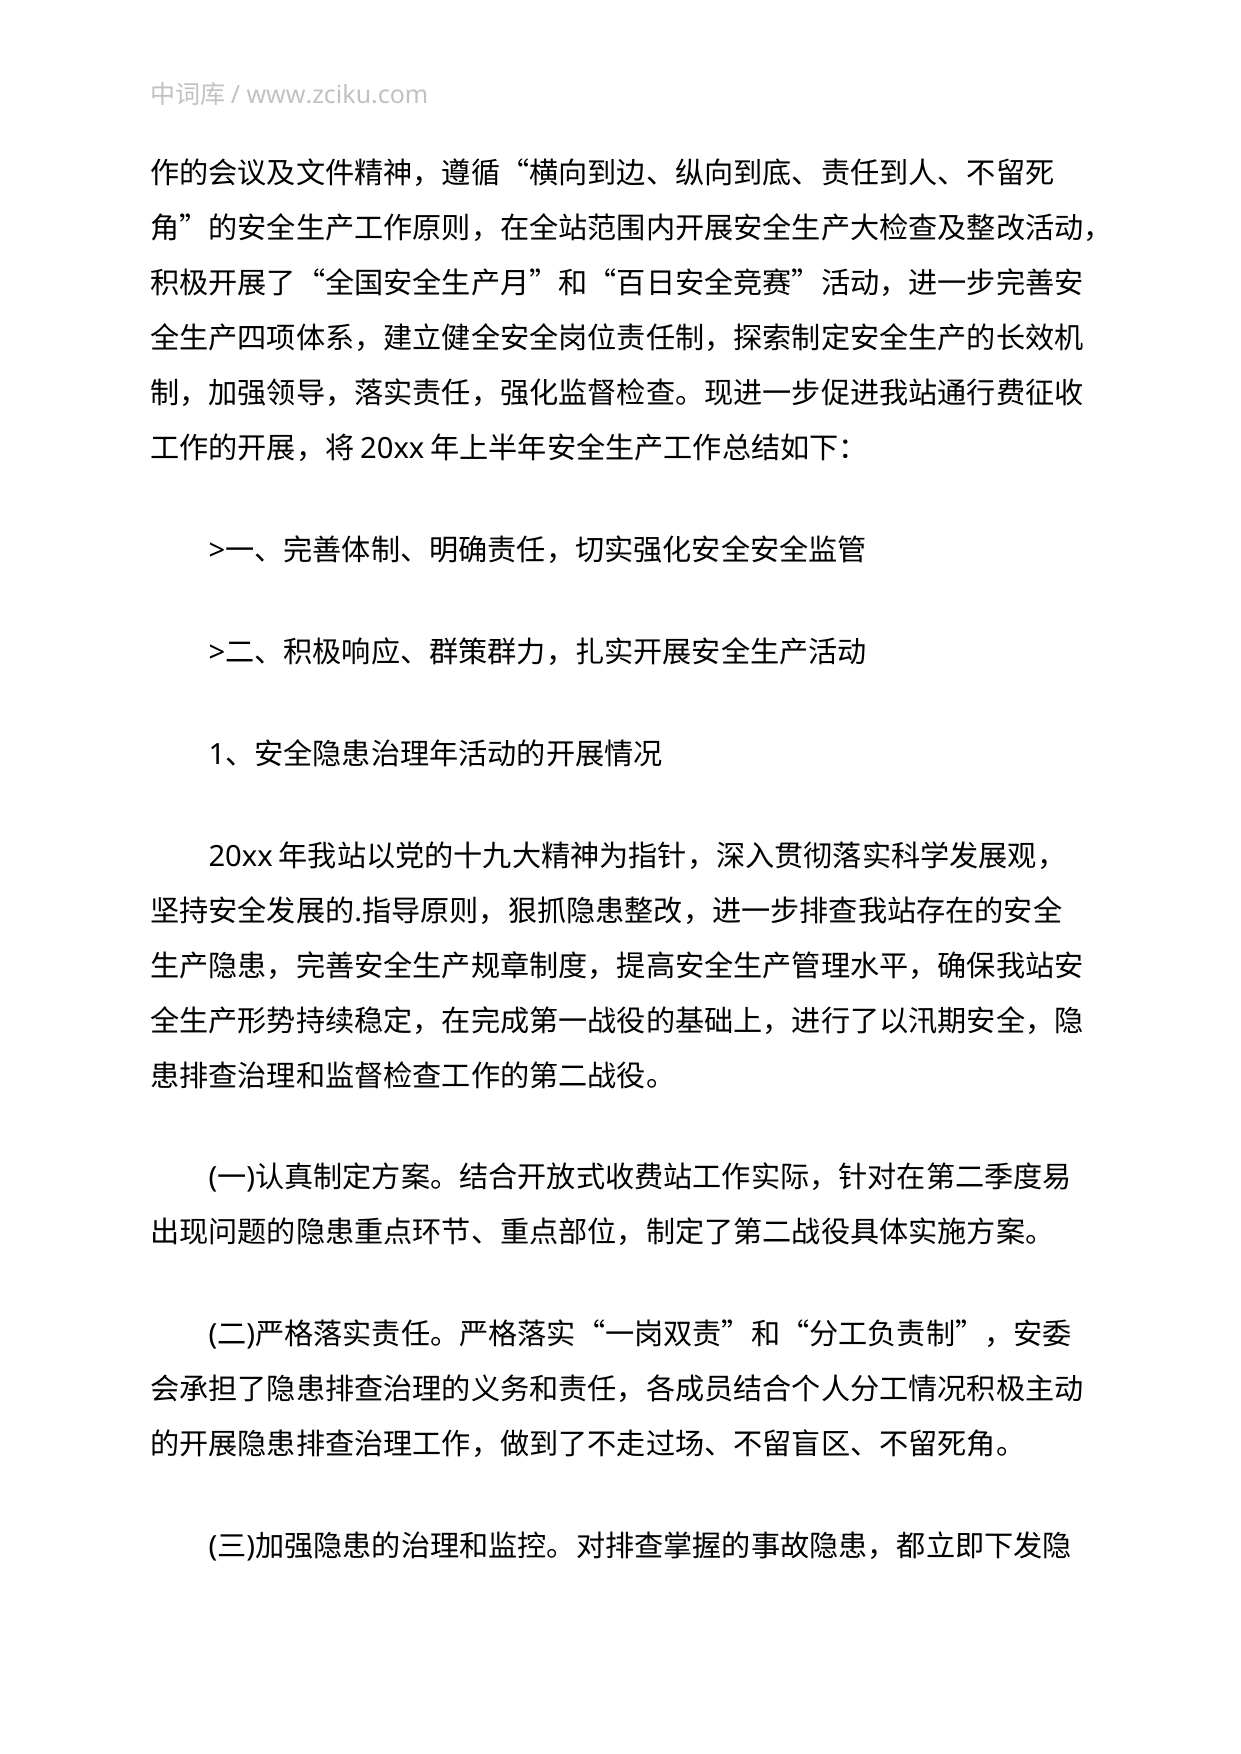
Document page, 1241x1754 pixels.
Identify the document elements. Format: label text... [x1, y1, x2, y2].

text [150, 150, 1090, 467]
text (一)认真制定方案。结合开放式收费站工作实际，针对在第二季度易出现问题的隐患重点环节、重点部位，制定了第二战役具体实施方案。 [150, 1154, 1090, 1251]
text >一、完善体制、明确责任，切实强化安全安全监管 [150, 526, 1090, 569]
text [150, 1522, 1090, 1565]
text >二、积极响应、群策群力，扎实开展安全生产活动 [150, 628, 1090, 671]
text (二)严格落实责任。严格落实“一岗双责”和“分工负责制”，安委会承担了隐患排查治理的义务和责任，各成员结合个人分工情况积极主动的开展隐患排查治理工作，做到了不走过场、不留盲区、不留死角。 [150, 1311, 1090, 1463]
text 1、安全隐患治理年活动的开展情况 [150, 730, 1090, 773]
text 20xx年我站以党的十九大精神为指针，深入贯彻落实科学发展观，坚持安全发展的.指导原则，狠抓隐患整改，进一步排查我站存在的安全生产隐患，完善安全生产规章制度，提高安全生产管理水平，确保我站安全生产形势持续稳定，在完成第一战役的基础上，进行了以汛期安全，隐患排查治理和监督检查工作的第二战役。 [150, 832, 1090, 1094]
